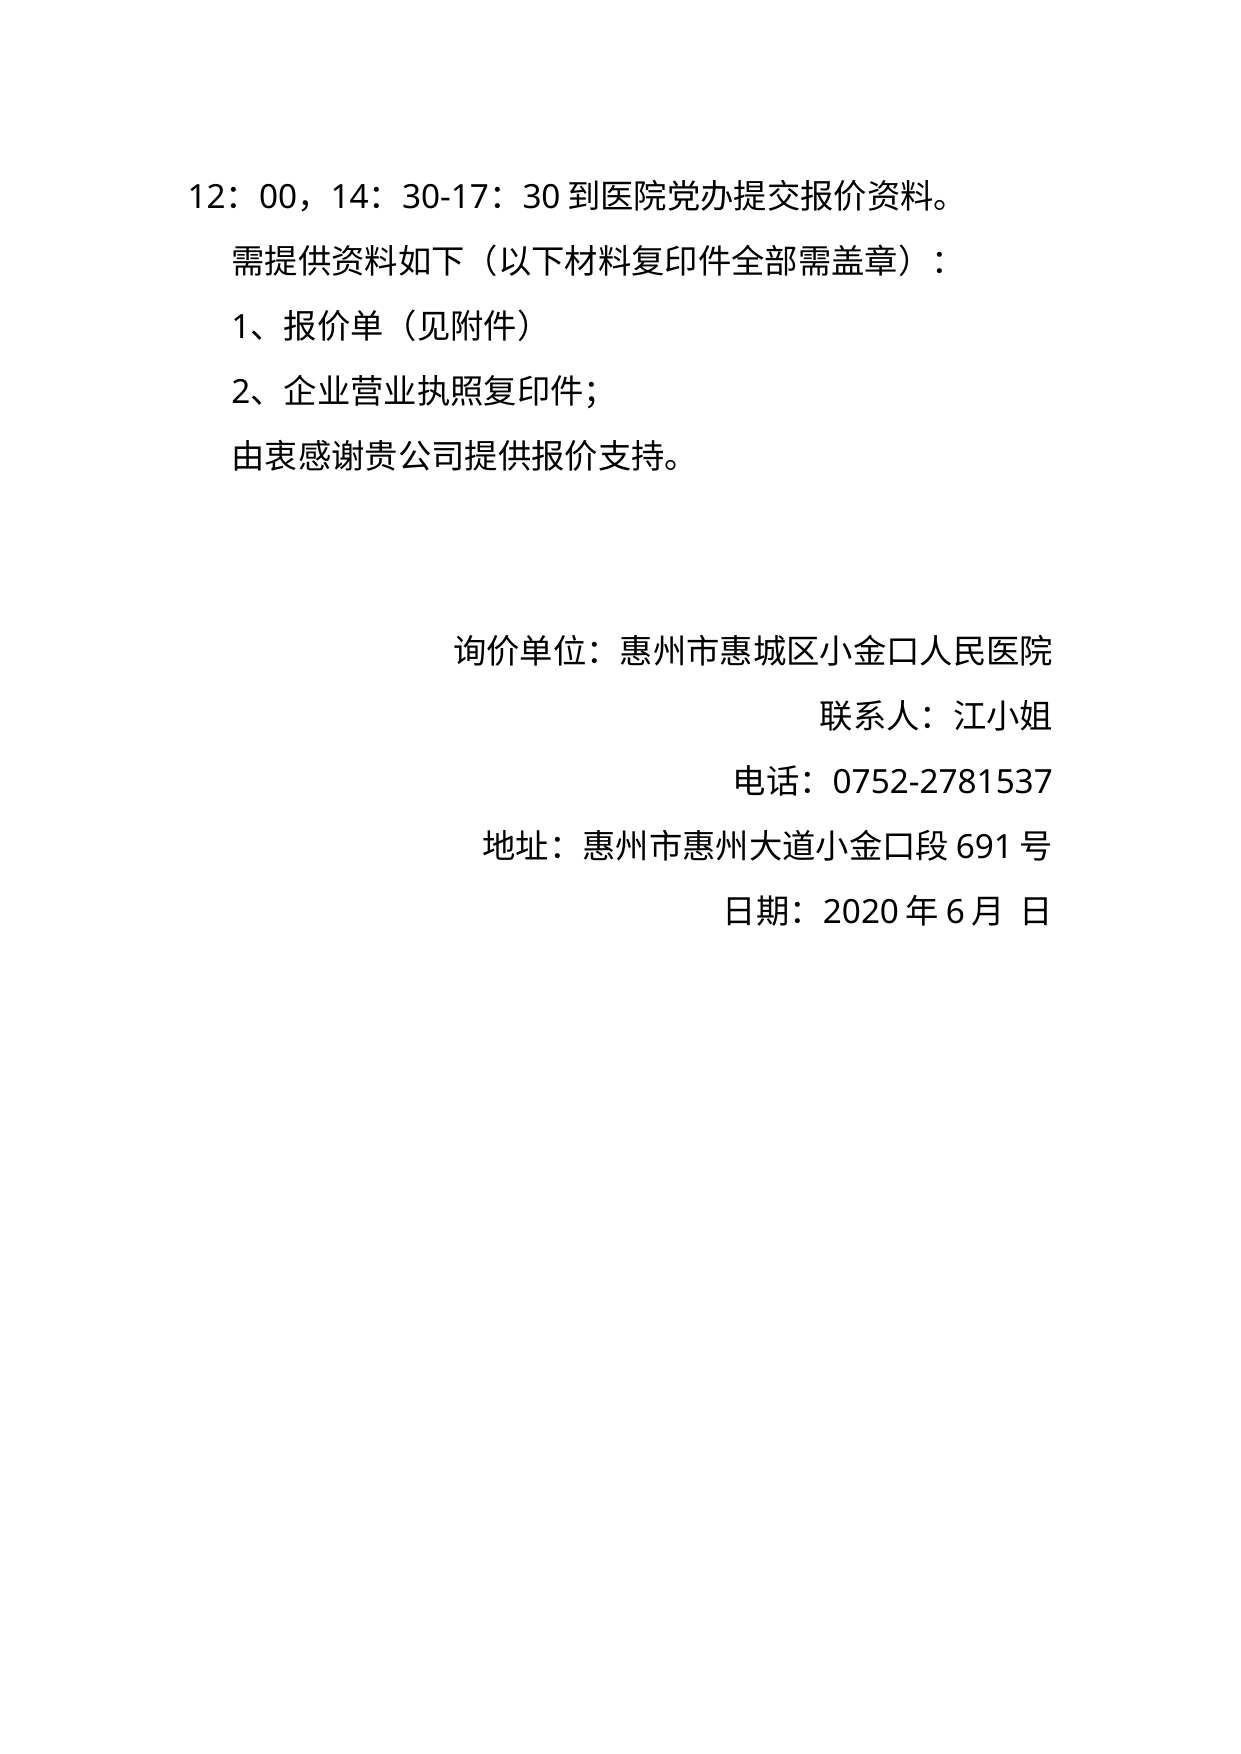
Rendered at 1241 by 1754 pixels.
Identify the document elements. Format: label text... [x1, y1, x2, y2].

text 1、报价单（见附件） [187, 292, 1053, 357]
text 需提供资料如下（以下材料复印件全部需盖章）： [187, 227, 1053, 292]
text 联系人：江小姐 [187, 682, 1053, 747]
text 由衷感谢贵公司提供报价支持。 [187, 422, 1053, 487]
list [187, 162, 1053, 227]
text 日期：2020年6月 日 [187, 877, 1053, 942]
text 询价单位：惠州市惠城区小金口人民医院 [187, 617, 1053, 682]
text 电话：0752-2781537 [187, 747, 1053, 812]
text 地址：惠州市惠州大道小金口段691号 [187, 812, 1053, 877]
text 2、企业营业执照复印件； [187, 357, 1053, 422]
